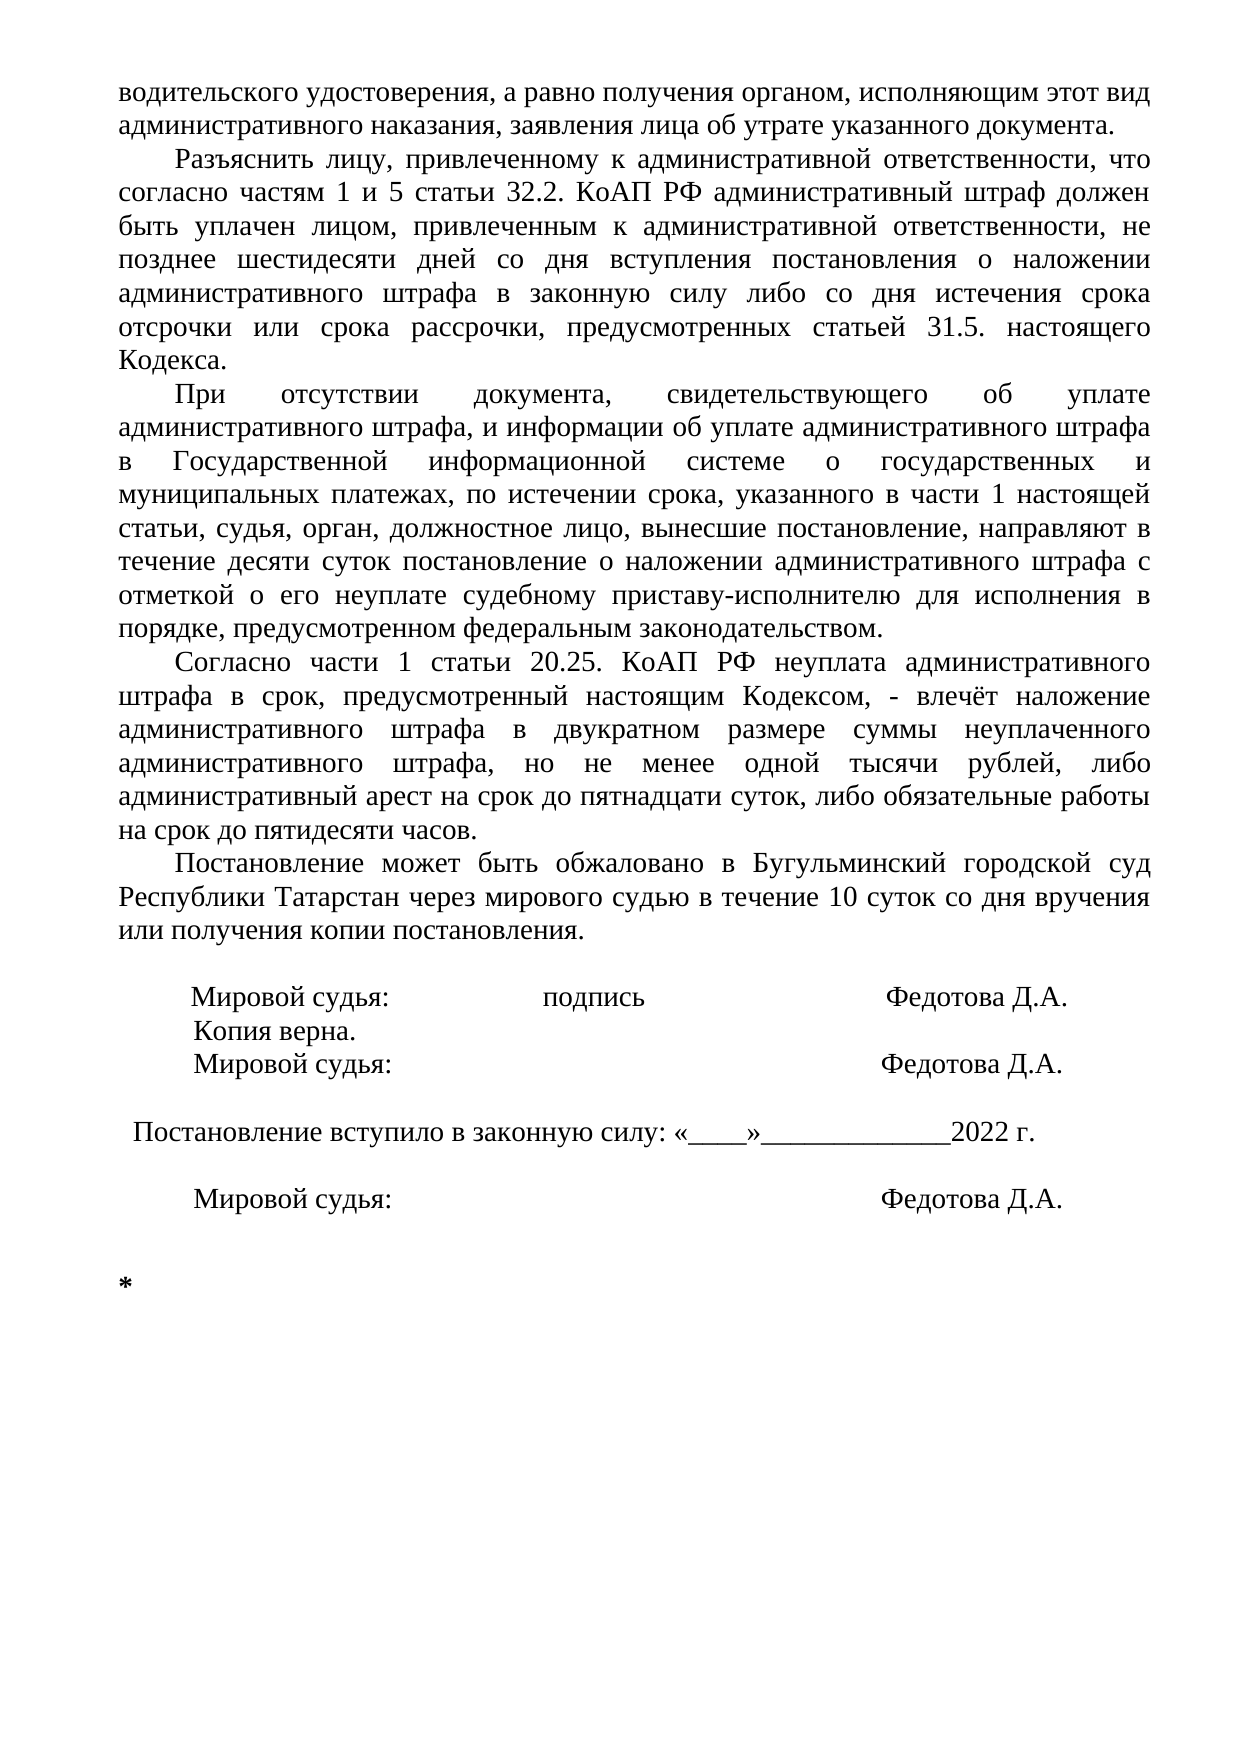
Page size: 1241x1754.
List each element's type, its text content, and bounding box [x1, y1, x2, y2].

text Мировой судья: Федотова Д.А. [118, 1181, 1152, 1214]
text * [118, 1269, 1152, 1302]
text Разъяснить лицу, привлеченному к административной ответственности, что согласно частям 1 и 5 статьи 32.2. КоАП РФ административный штраф должен быть уплачен лицом, привлеченным к административной ответственности, не позднее шестидесяти дней со дня вступления постановления о наложении административного штрафа в законную силу либо со дня истечения срока отсрочки или срока рассрочки, предусмотренных статьей 31.5. настоящего Кодекса. [118, 141, 1152, 376]
text Постановление может быть обжаловано в Бугульминский городской суд Республики Татарстан через мирового судью в течение 10 суток со дня вручения или получения копии постановления. [118, 845, 1152, 946]
text Мировой судья: Федотова Д.А. [118, 1047, 1152, 1080]
text При отсутствии документа, свидетельствующего об уплате административного штрафа, и информации об уплате административного штрафа в Государственной информационной системе о государственных и муниципальных платежах, по истечении срока, указанного в части 1 настоящей статьи, судья, орган, должностное лицо, вынесшие постановление, направляют в течение десяти суток постановление о наложении административного штрафа с отметкой о его неуплате судебному приставу-исполнителю для исполнения в порядке, предусмотренном федеральным законодательством. [118, 376, 1152, 644]
text Мировой судья: подпись Федотова Д.А. [59, 979, 1221, 1013]
text Копия верна. [118, 1013, 1152, 1047]
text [118, 74, 1152, 141]
title Постановление вступило в законную силу: «____»_____________2022 г. [118, 1114, 1152, 1147]
text Согласно части 1 статьи 20.25. КоАП РФ неуплата административного штрафа в срок, предусмотренный настоящим Кодексом, - влечёт наложение административного штрафа в двукратном размере суммы неуплаченного административного штрафа, но не менее одной тысячи рублей, либо административный арест на срок до пятнадцати суток, либо обязательные работы на срок до пятидесяти часов. [118, 644, 1152, 845]
